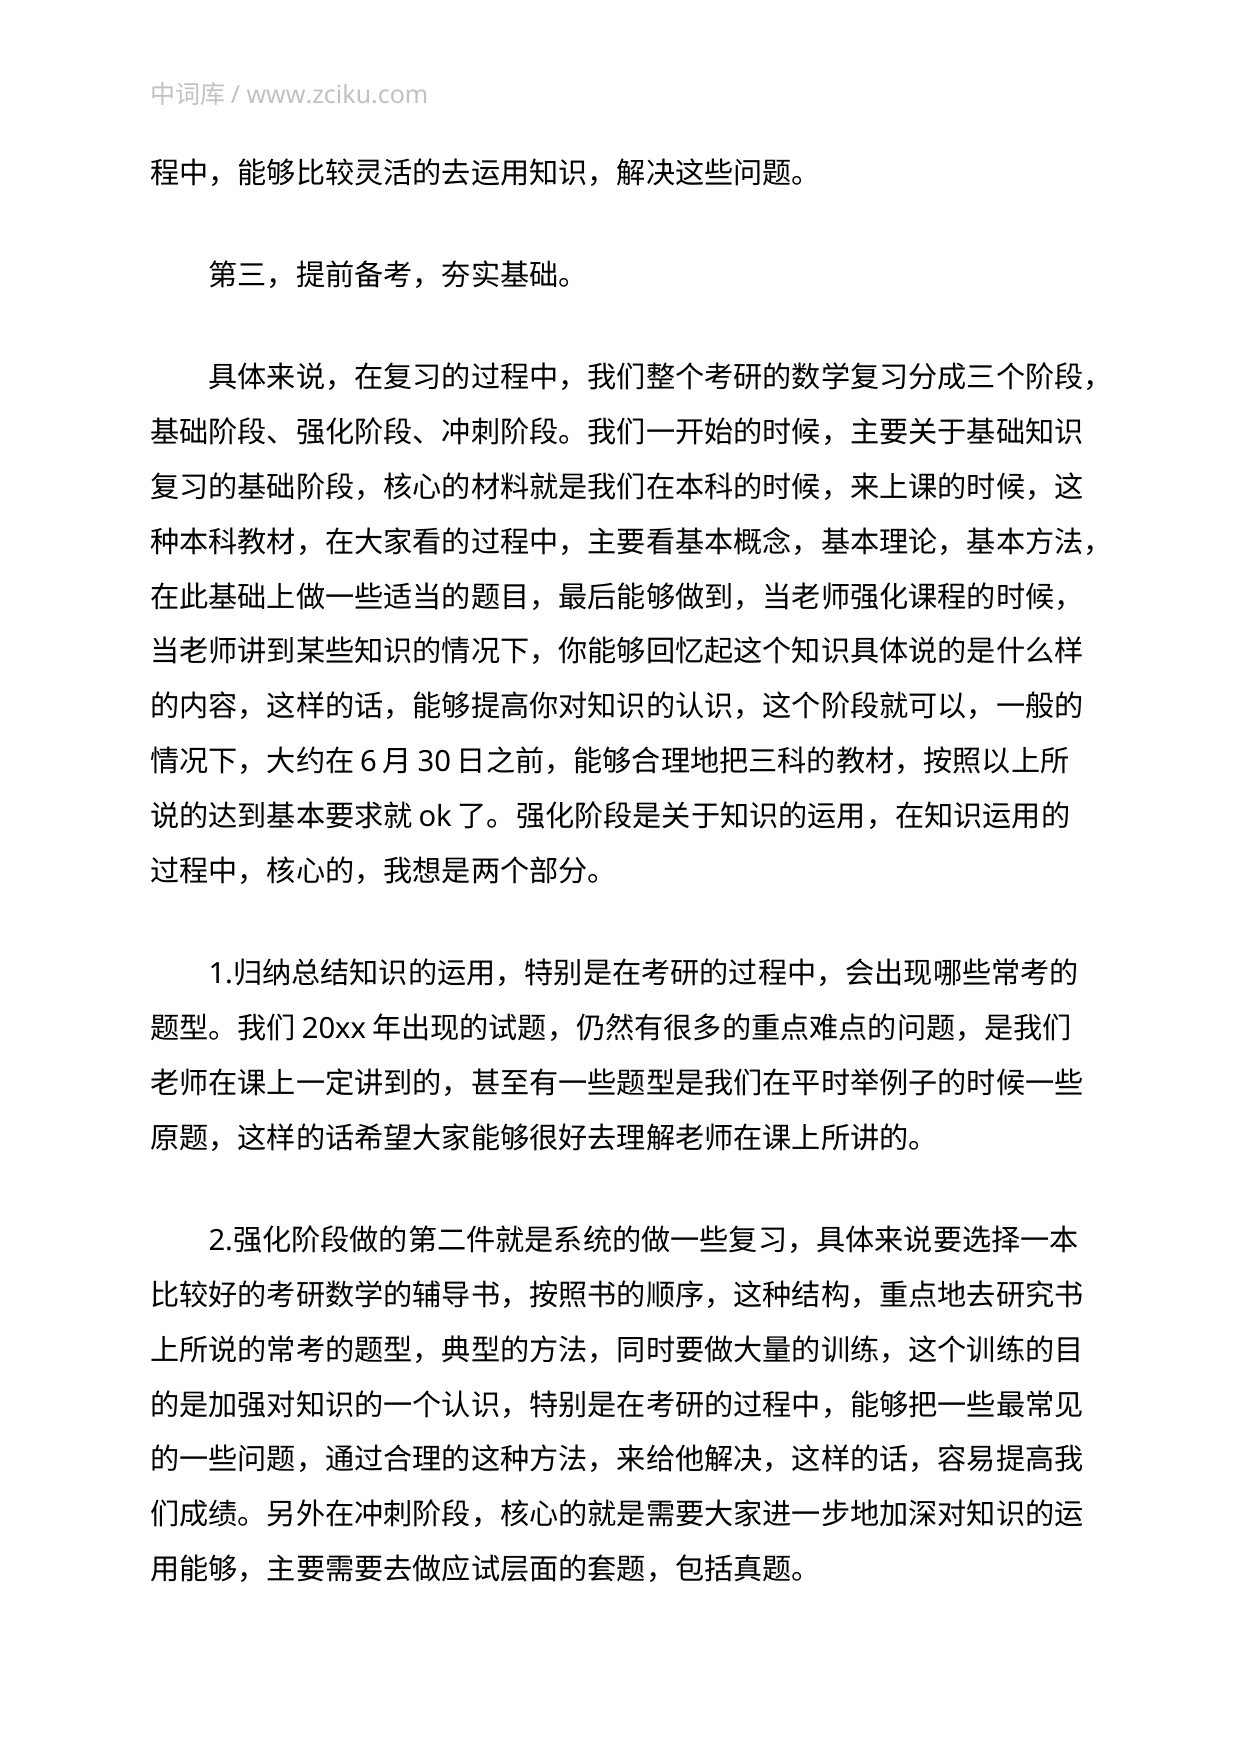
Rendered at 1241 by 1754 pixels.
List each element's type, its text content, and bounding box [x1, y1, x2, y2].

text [150, 150, 1090, 192]
text 第三，提前备考，夯实基础。 [150, 252, 1090, 294]
text 2.强化阶段做的第二件就是系统的做一些复习，具体来说要选择一本比较好的考研数学的辅导书，按照书的顺序，这种结构，重点地去研究书上所说的常考的题型，典型的方法，同时要做大量的训练，这个训练的目的是加强对知识的一个认识，特别是在考研的过程中，能够把一些最常见的一些问题，通过合理的这种方法，来给他解决，这样的话，容易提高我们成绩。另外在冲刺阶段，核心的就是需要大家进一步地加深对知识的运用能够，主要需要去做应试层面的套题，包括真题。 [150, 1216, 1090, 1588]
text 1.归纳总结知识的运用，特别是在考研的过程中，会出现哪些常考的题型。我们20xx年出现的试题，仍然有很多的重点难点的问题，是我们老师在课上一定讲到的，甚至有一些题型是我们在平时举例子的时候一些原题，这样的话希望大家能够很好去理解老师在课上所讲的。 [150, 949, 1090, 1157]
text 具体来说，在复习的过程中，我们整个考研的数学复习分成三个阶段，基础阶段、强化阶段、冲刺阶段。我们一开始的时候，主要关于基础知识复习的基础阶段，核心的材料就是我们在本科的时候，来上课的时候，这种本科教材，在大家看的过程中，主要看基本概念，基本理论，基本方法，在此基础上做一些适当的题目，最后能够做到，当老师强化课程的时候，当老师讲到某些知识的情况下，你能够回忆起这个知识具体说的是什么样的内容，这样的话，能够提高你对知识的认识，这个阶段就可以，一般的情况下，大约在6月30日之前，能够合理地把三科的教材，按照以上所说的达到基本要求就ok了。强化阶段是关于知识的运用，在知识运用的过程中，核心的，我想是两个部分。 [150, 353, 1090, 890]
